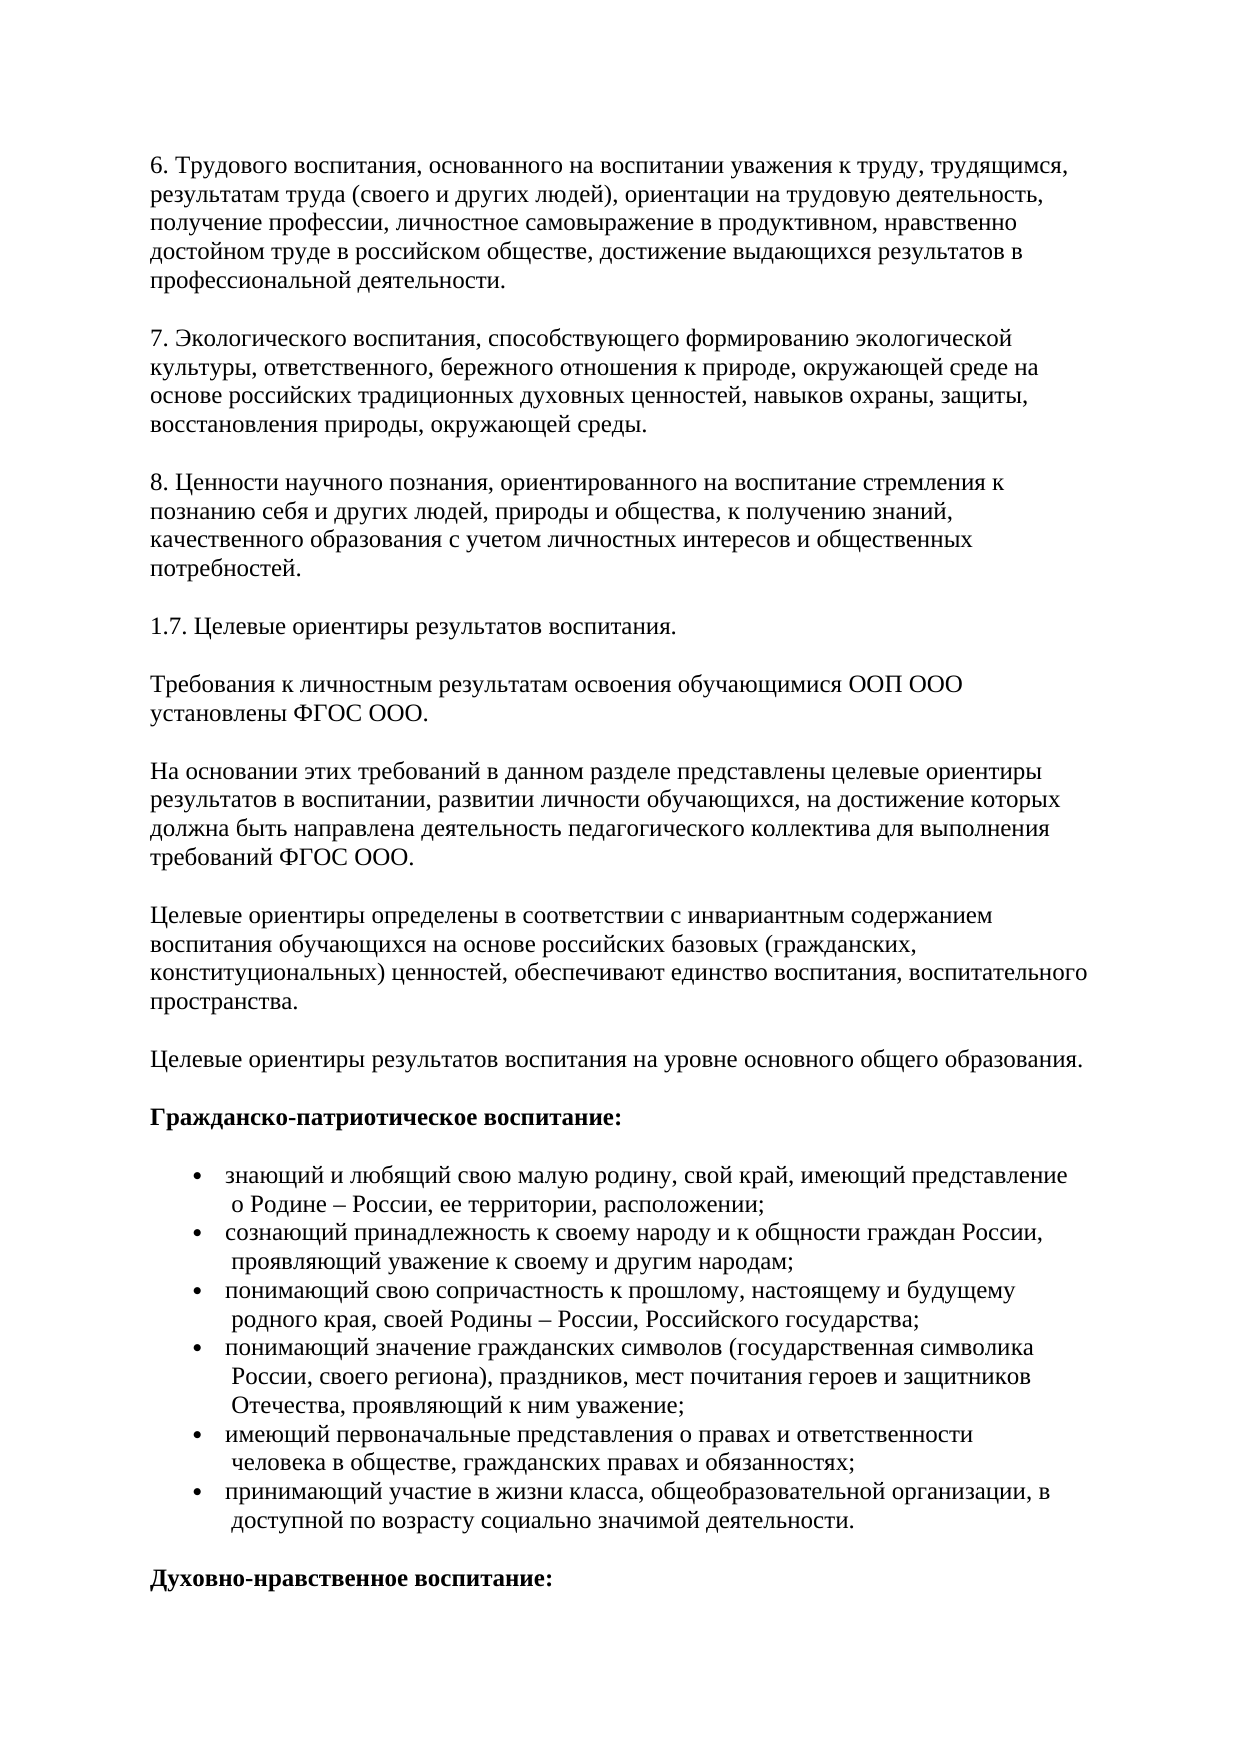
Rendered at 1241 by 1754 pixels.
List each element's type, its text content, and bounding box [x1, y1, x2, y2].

text Целевые ориентиры определены в соответствии с инвариантным содержанием воспитания обучающихся на основе российских базовых (гражданских, конституциональных) ценностей, обеспечивают единство воспитания, воспитательного пространства. [150, 1044, 1090, 1159]
text Целевые ориентиры результатов воспитания на уровне основного общего образования. [150, 1188, 1090, 1217]
list знающий и любящий свою малую родину, свой край, имеющий представление о Родине – России, ее территории, расположении; [194, 1304, 1071, 1362]
text 5. Физического воспитания, ориентированного на формирование культуры здорового образа жизни и эмоционального благополучия – развитие физических способностей с учетом возможностей и состояния здоровья, навыков безопасного поведения в природной и социальной среде, чрезвычайных ситуациях. [150, 150, 1090, 265]
text Гражданско-патриотическое воспитание: [150, 1246, 1090, 1275]
list понимающий значение гражданских символов (государственная символика России, своего региона), праздников, мест почитания героев и защитников Отечества, проявляющий к ним уважение; [194, 1477, 1071, 1563]
list понимающий свою сопричастность к прошлому, настоящему и будущему родного края, своей Родины – России, Российского государства; [194, 1419, 1071, 1477]
text 7. Экологического воспитания, способствующего формированию экологической культуры, ответственного, бережного отношения к природе, окружающей среде на основе российских традиционных духовных ценностей, навыков охраны, защиты, восстановления природы, окружающей среды. [150, 467, 1090, 582]
text 1.7. Целевые ориентиры результатов воспитания. [150, 755, 1090, 784]
text 8. Ценности научного познания, ориентированного на воспитание стремления к познанию себя и других людей, природы и общества, к получению знаний, качественного образования с учетом личностных интересов и общественных потребностей. [150, 611, 1090, 726]
list сознающий принадлежность к своему народу и к общности граждан России, проявляющий уважение к своему и другим народам; [194, 1362, 1071, 1419]
text На основании этих требований в данном разделе представлены целевые ориентиры результатов в воспитании, развитии личности обучающихся, на достижение которых должна быть направлена деятельность педагогического коллектива для выполнения требований ФГОС ООО. [150, 900, 1090, 1015]
text Требования к личностным результатам освоения обучающимися ООП ООО установлены ФГОС ООО. [150, 813, 1090, 871]
text 6. Трудового воспитания, основанного на воспитании уважения к труду, трудящимся, результатам труда (своего и других людей), ориентации на трудовую деятельность, получение профессии, личностное самовыражение в продуктивном, нравственно достойном труде в российском обществе, достижение выдающихся результатов в профессиональной деятельности. [150, 294, 1090, 438]
